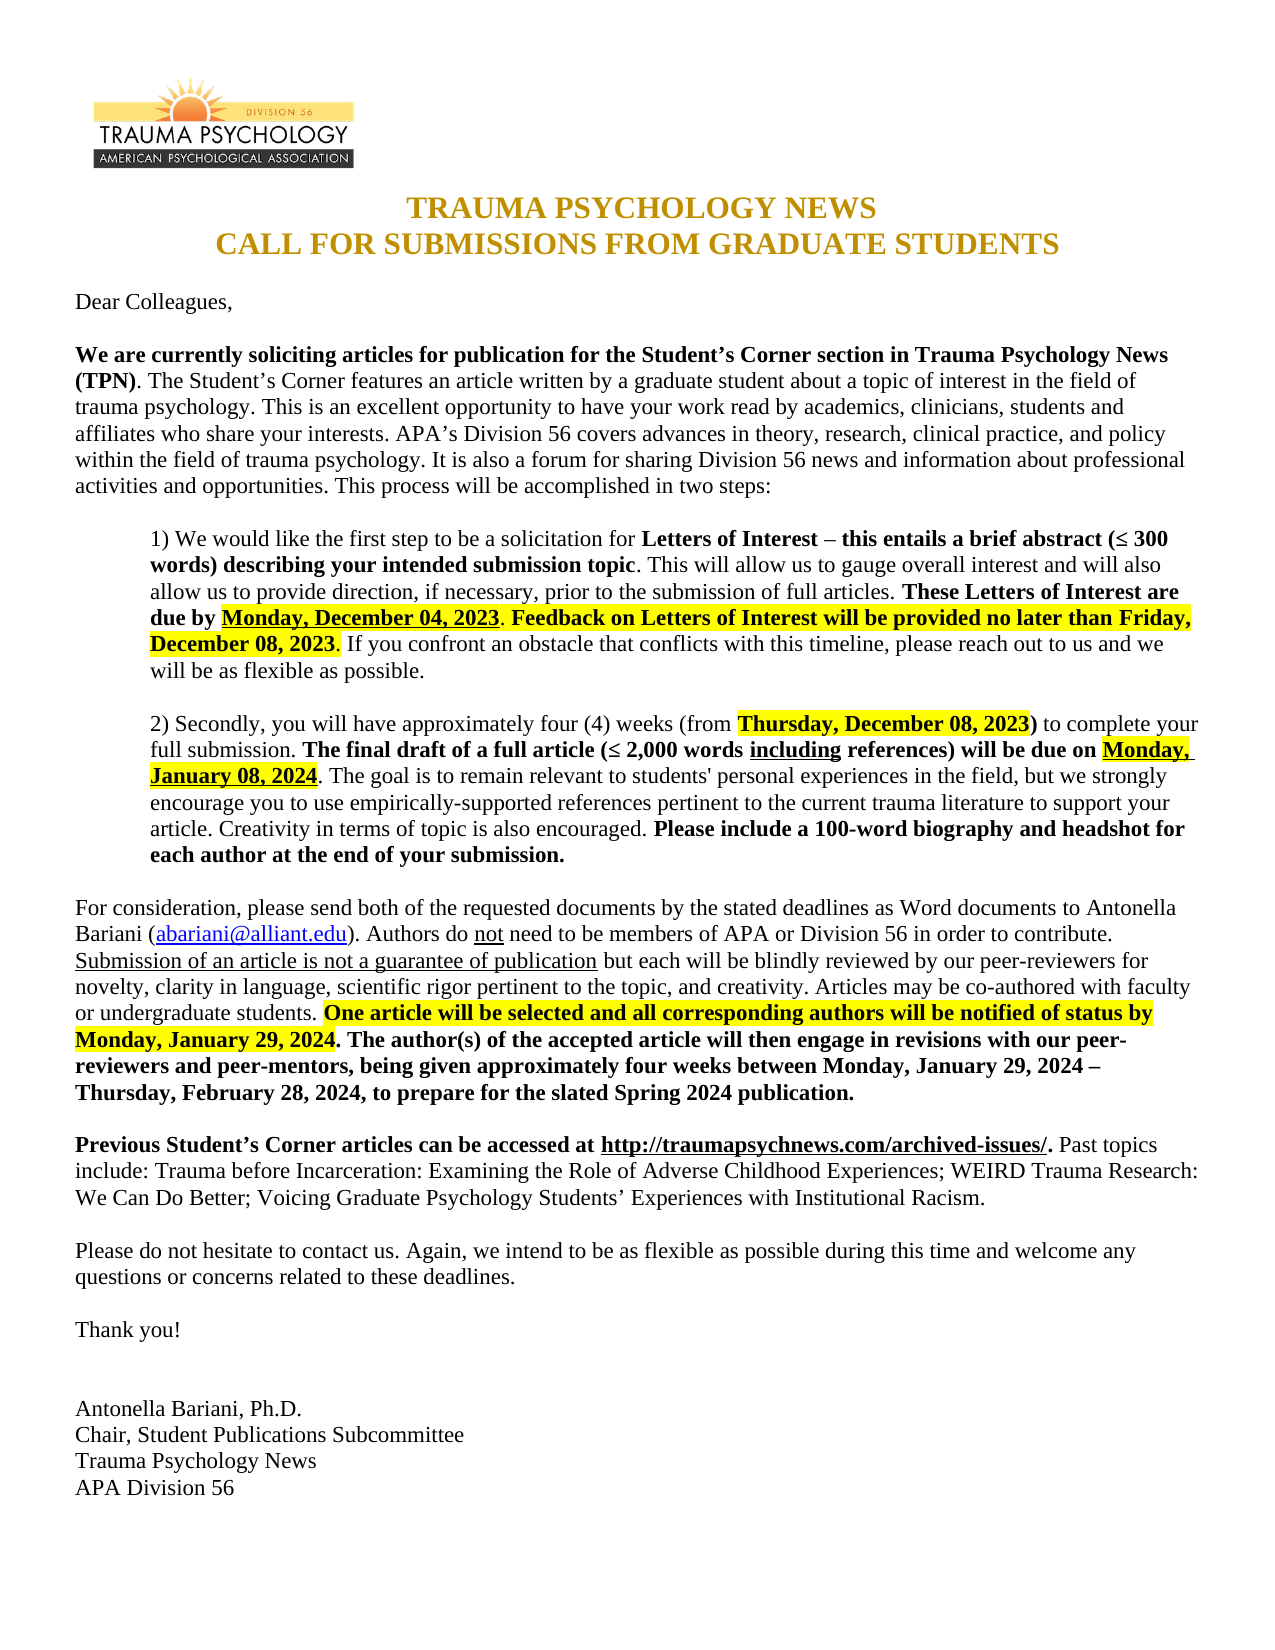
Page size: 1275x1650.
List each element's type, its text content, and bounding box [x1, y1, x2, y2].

text APA Division 56 [75, 1474, 1200, 1500]
text CALL FOR SUBMISSIONS FROM GRADUATE STUDENTS [75, 226, 1200, 262]
text Dear Colleagues, [75, 288, 1200, 314]
text Thank you! [75, 1316, 1200, 1342]
text Please do not hesitate to contact us. Again, we intend to be as flexible as possible during this time and welcome any questions or concerns related to these deadlines. [75, 1237, 1200, 1289]
picture [75, 75, 372, 190]
text Trauma Psychology News [75, 1447, 1200, 1474]
text We are currently soliciting articles for publication for the Student’s Corner section in Trauma Psychology News (TPN). The Student’s Corner features an article written by a graduate student about a topic of interest in the field of trauma psychology. This is an excellent opportunity to have your work read by academics, clinicians, students and affiliates who share your interests. APA’s Division 56 covers advances in theory, research, clinical practice, and policy within the field of trauma psychology. It is also a forum for sharing Division 56 news and information about professional activities and opportunities. This process will be accomplished in two steps: [75, 341, 1200, 499]
text Antonella Bariani, Ph.D. [75, 1395, 1200, 1421]
text Previous Student’s Corner articles can be accessed at http://traumapsychnews.com/archived-issues/. Past topics include: Trauma before Incarceration: Examining the Role of Adverse Childhood Experiences; WEIRD Trauma Research: We Can Do Better; Voicing Graduate Psychology Students’ Experiences with Institutional Racism. [75, 1131, 1200, 1210]
text Chair, Student Publications Subcommittee [75, 1421, 1200, 1447]
text 1) We would like the first step to be a solicitation for Letters of Interest – this entails a brief abstract (≤ 300 words) describing your intended submission topic. This will allow us to gauge overall interest and will also allow us to provide direction, if necessary, prior to the submission of full articles. These Letters of Interest are due by Monday, December 04, 2023. Feedback on Letters of Interest will be provided no later than Friday, December 08, 2023. If you confront an obstacle that conflicts with this timeline, please reach out to us and we will be as flexible as possible. [150, 525, 1200, 683]
text For consideration, please send both of the requested documents by the stated deadlines as Word documents to Antonella Bariani (abariani@alliant.edu). Authors do not need to be members of APA or Division 56 in order to contribute. Submission of an article is not a guarantee of publication but each will be blindly reviewed by our peer-reviewers for novelty, clarity in language, scientific rigor pertinent to the topic, and creativity. Articles may be co-authored with faculty or undergraduate students. One article will be selected and all corresponding authors will be notified of status by Monday, January 29, 2024. The author(s) of the accepted article will then engage in revisions with our peer-reviewers and peer-mentors, being given approximately four weeks between Monday, January 29, 2024 – Thursday, February 28, 2024, to prepare for the slated Spring 2024 publication. [75, 894, 1200, 1105]
text 2) Secondly, you will have approximately four (4) weeks (from Thursday, December 08, 2023) to complete your full submission. The final draft of a full article (≤ 2,000 words including references) will be due on Monday, January 08, 2024. The goal is to remain relevant to students' personal experiences in the field, but we strongly encourage you to use empirically-supported references pertinent to the current trauma literature to support your article. Creativity in terms of topic is also encouraged. Please include a 100-word biography and headshot for each author at the end of your submission. [150, 709, 1200, 868]
text TRAUMA PSYCHOLOGY NEWS [75, 190, 1200, 226]
